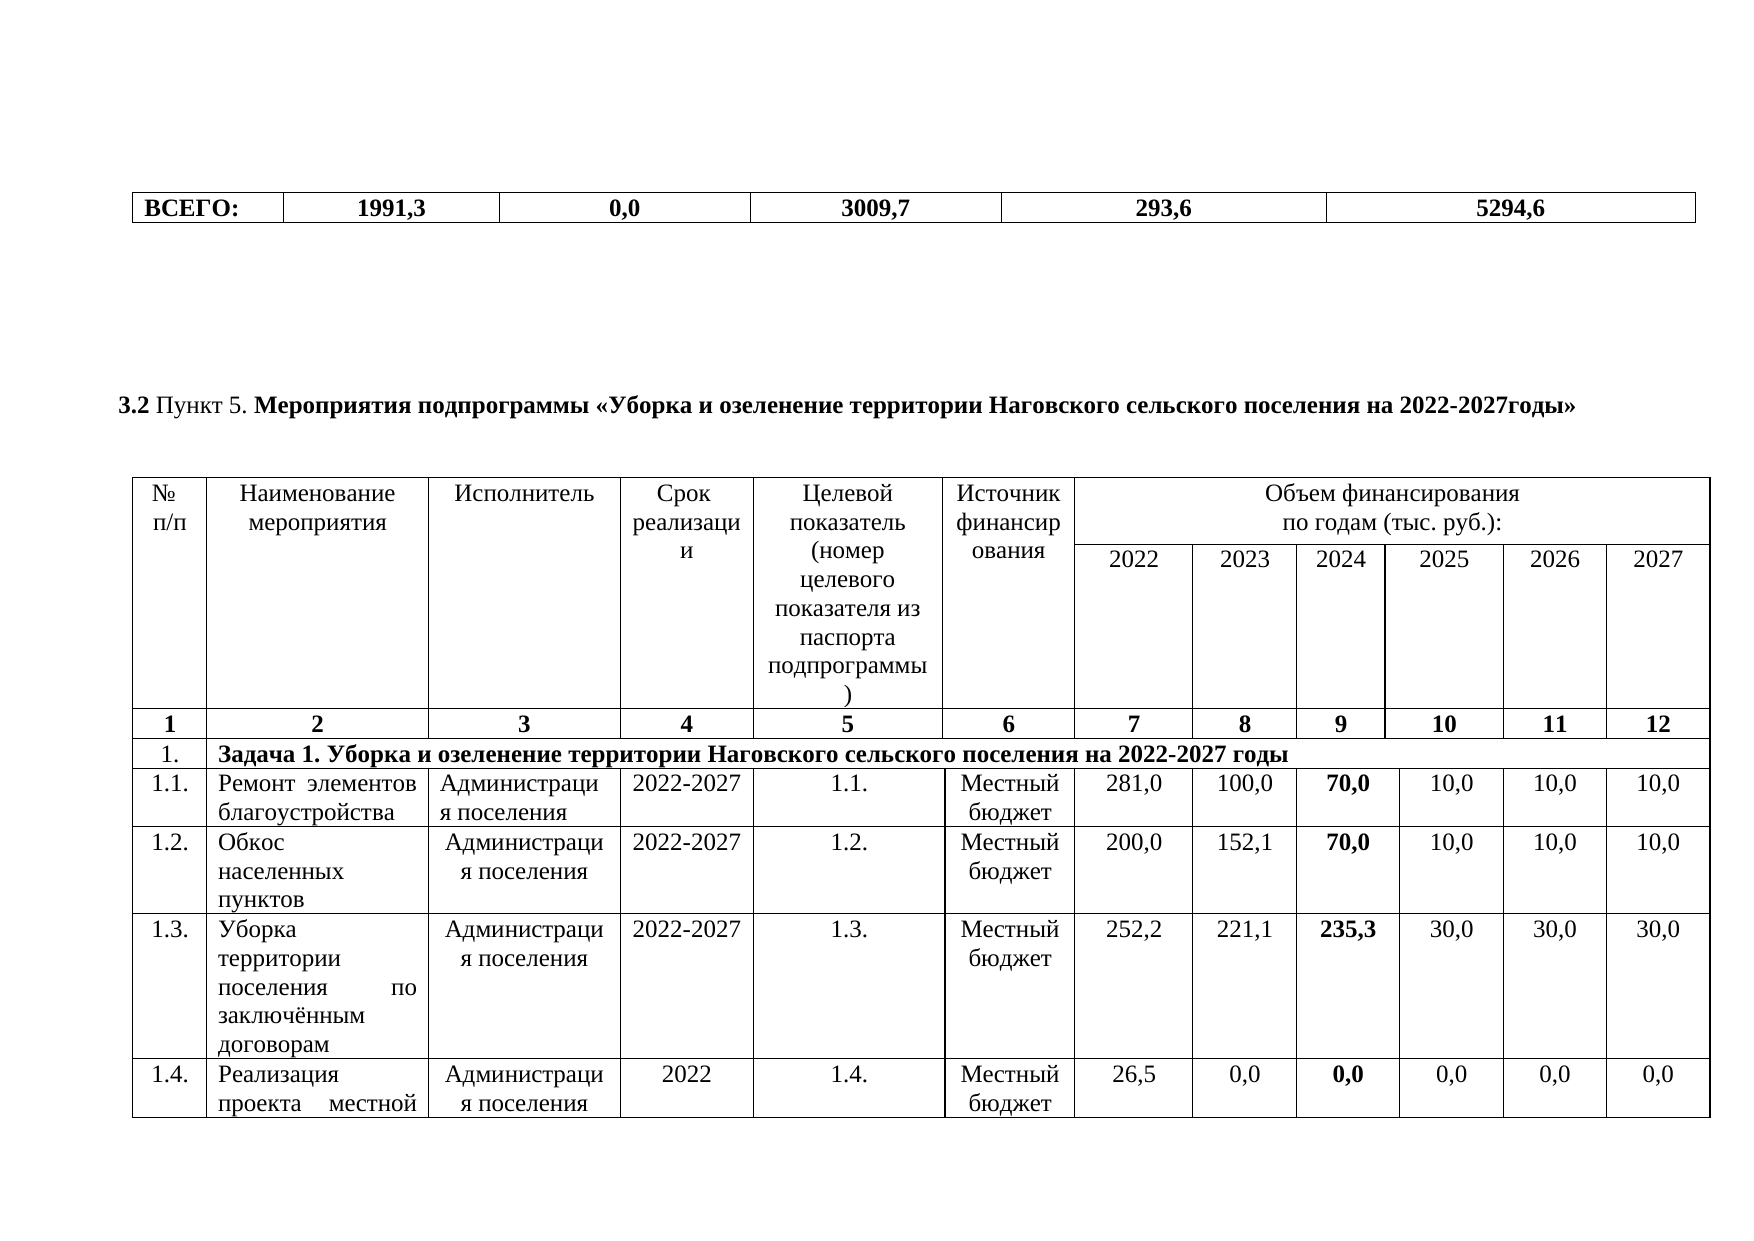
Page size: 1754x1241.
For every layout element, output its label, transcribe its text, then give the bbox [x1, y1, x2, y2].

table_cell Администрация поселения [429, 769, 620, 826]
table_cell Уборка территории поселения по заключённым договорам [207, 914, 428, 1058]
table_cell 10,0 [1400, 769, 1503, 826]
table_cell Местный бюджет [946, 1059, 1074, 1117]
table_cell 30,0 [1504, 914, 1606, 1058]
table_cell 221,1 [1193, 914, 1296, 1058]
table_header № п/п [133, 478, 206, 708]
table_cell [207, 1059, 428, 1117]
table_cell 0,0 [1297, 1059, 1399, 1117]
table_cell Администрация поселения [429, 827, 620, 913]
table_header Срок реализации [621, 478, 753, 708]
table_cell 0,0 [1607, 1059, 1709, 1117]
table_cell 252,2 [1075, 914, 1192, 1058]
table_cell 10,0 [1400, 827, 1503, 913]
table_cell 293,6 [1002, 193, 1326, 222]
table_cell 1.2. [133, 827, 206, 913]
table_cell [429, 1059, 620, 1117]
table_cell 3 [429, 709, 620, 738]
table_cell 26,5 [1075, 1059, 1192, 1117]
table_cell 152,1 [1193, 827, 1296, 913]
table_cell 70,0 [1297, 827, 1399, 913]
table_cell 0,0 [500, 193, 750, 222]
table_cell 2024 [1297, 545, 1384, 708]
table_cell 2026 [1504, 545, 1606, 708]
table_header Объем финансирования по годам (тыс. руб.): [1075, 478, 1709, 543]
table_cell Местный бюджет [946, 769, 1074, 826]
table_cell 11 [1504, 709, 1606, 738]
table_header Целевой показатель (номер целевого показателя из паспорта подпрограммы) [754, 478, 942, 708]
table_cell 2022 [1075, 545, 1192, 708]
table_cell 7 [1075, 709, 1192, 738]
table_cell 9 [1297, 709, 1384, 738]
table_cell 10 [1386, 709, 1503, 738]
table_cell 6 [943, 709, 1074, 738]
table_cell 1.1. [754, 769, 944, 826]
table_cell 10,0 [1504, 769, 1606, 826]
table_cell Обкос населенных пунктов [207, 827, 428, 913]
table_header Исполнитель [429, 478, 620, 708]
table_cell 2022-2027 [621, 769, 753, 826]
table_cell Местный бюджет [946, 914, 1074, 1058]
table_cell Местный бюджет [946, 827, 1074, 913]
table_cell 281,0 [1075, 769, 1192, 826]
table_cell 2023 [1193, 545, 1296, 708]
table_cell 2 [207, 709, 428, 738]
table_cell Задача 1. Уборка и озеленение территории Наговского сельского поселения на 2022-2027 годы [207, 739, 1709, 767]
table_cell 2022 [621, 1059, 753, 1117]
table_cell 1.4. [133, 1059, 206, 1117]
table_cell 5294,6 [1327, 193, 1695, 222]
table_cell 1. [133, 739, 206, 767]
table_cell 0,0 [1400, 1059, 1503, 1117]
table_cell 0,0 [1193, 1059, 1296, 1117]
table_cell 100,0 [1193, 769, 1296, 826]
table_cell 1.3. [754, 914, 944, 1058]
table_cell 30,0 [1607, 914, 1709, 1058]
table_cell 8 [1193, 709, 1296, 738]
table_cell Администрация поселения [429, 914, 620, 1058]
table_cell 1 [133, 709, 206, 738]
table_cell 70,0 [1297, 769, 1399, 826]
table_header Источник финансирования [943, 478, 1074, 708]
table_cell 1.4. [754, 1059, 944, 1117]
table_cell 2022-2027 [621, 827, 753, 913]
table_cell Ремонт элементов благоустройства [207, 769, 428, 826]
table_cell 200,0 [1075, 827, 1192, 913]
table_header Наименование мероприятия [207, 478, 428, 708]
table_cell 4 [621, 709, 753, 738]
table_cell 0,0 [1504, 1059, 1606, 1117]
table_cell 1.3. [133, 914, 206, 1058]
table_cell 2027 [1607, 545, 1709, 708]
table_cell 10,0 [1607, 769, 1709, 826]
table_cell ВСЕГО: [133, 193, 283, 222]
table_cell 1.2. [754, 827, 944, 913]
table_cell 2022-2027 [621, 914, 753, 1058]
text 3.2 Пункт 5. Мероприятия подпрограммы «Уборка и озеленение территории Наговского сельского поселения на 2022-2027годы» [118, 391, 1636, 419]
table_cell 12 [1607, 709, 1709, 738]
table_cell 1991,3 [284, 193, 499, 222]
table_cell 30,0 [1400, 914, 1503, 1058]
table_cell 3009,7 [751, 193, 1001, 222]
table_cell 5 [754, 709, 942, 738]
table_cell 1.1. [133, 769, 206, 826]
table_cell 235,3 [1297, 914, 1399, 1058]
table_cell 10,0 [1607, 827, 1709, 913]
table_cell 2025 [1386, 545, 1503, 708]
table_cell 10,0 [1504, 827, 1606, 913]
